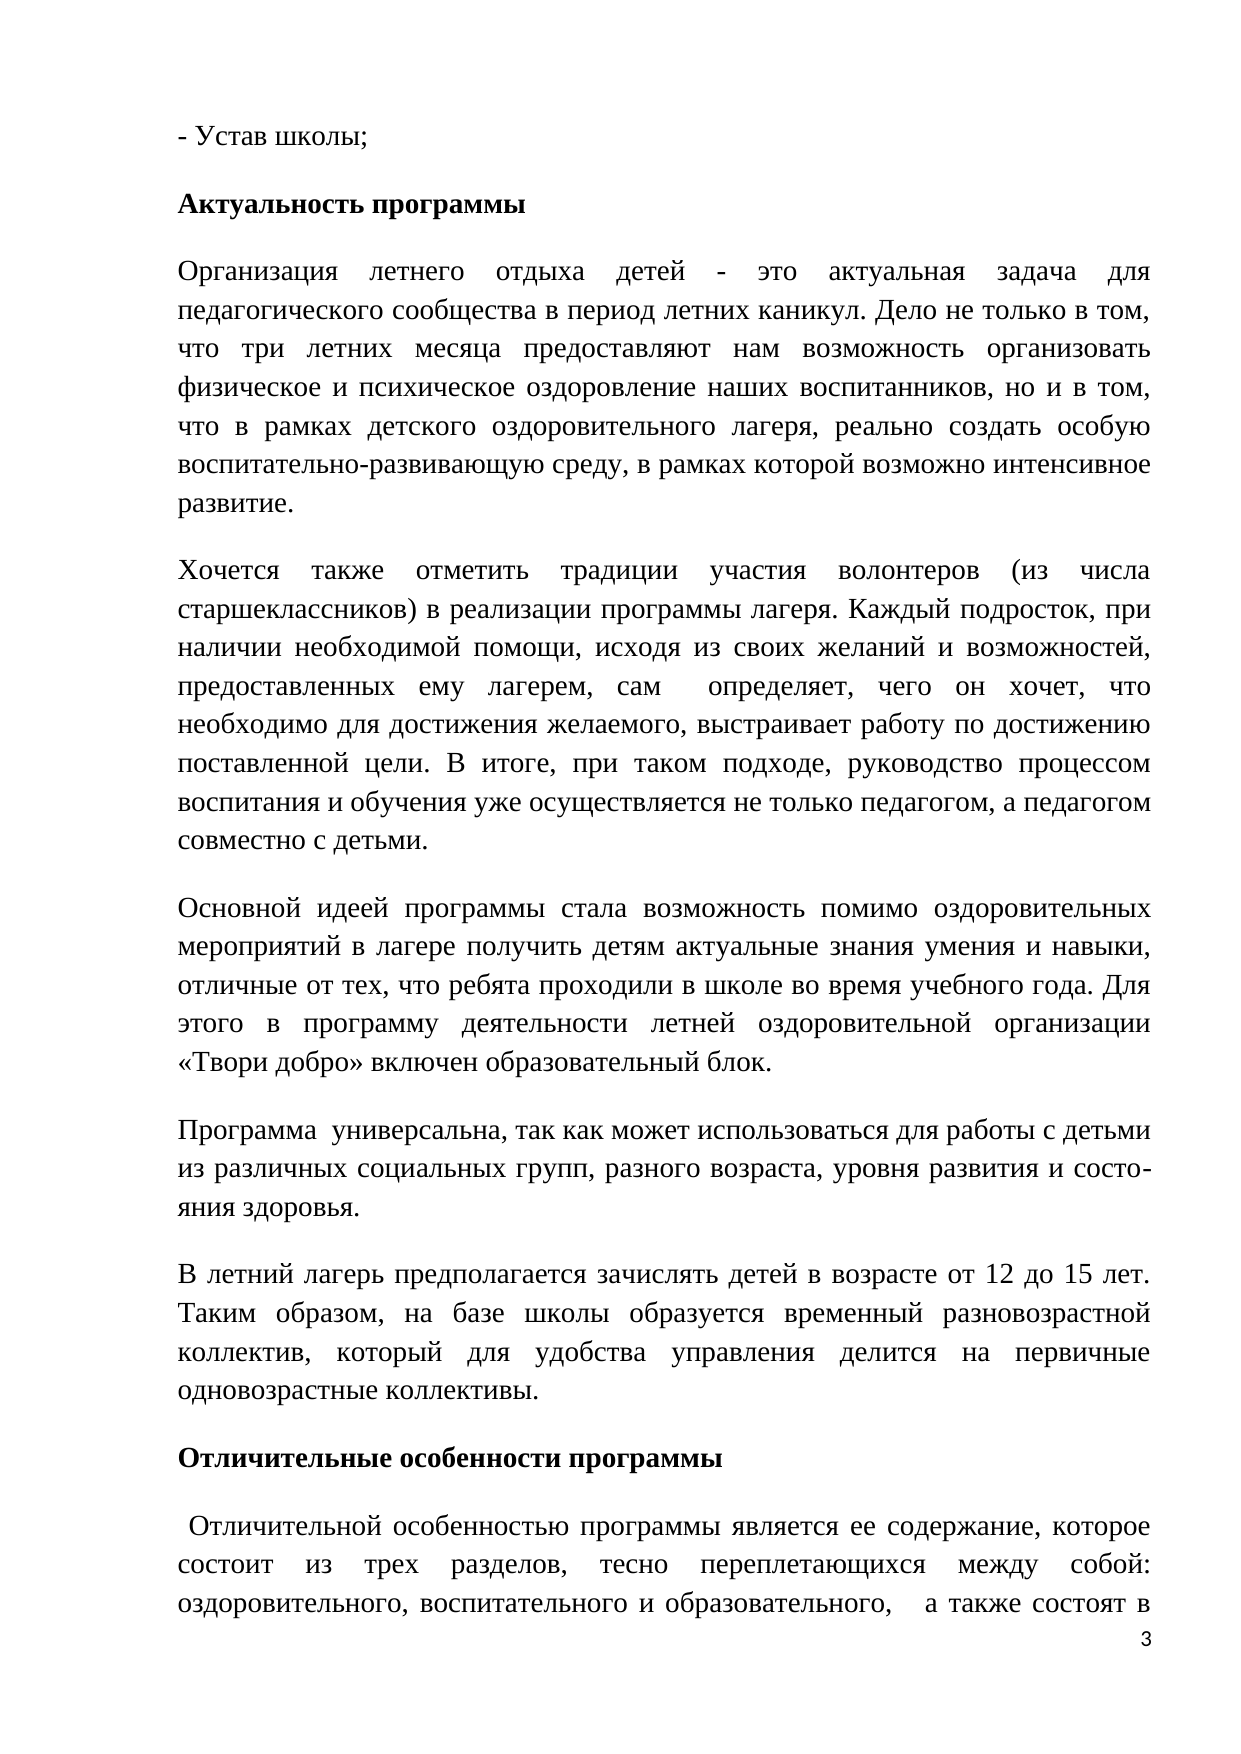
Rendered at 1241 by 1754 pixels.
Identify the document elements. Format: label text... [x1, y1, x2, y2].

text Основной идеей программы стала возможность помимо оздоровительных мероприятий в лагере получить детям актуальные знания умения и навыки, отличные от тех, что ребята проходили в школе во время учебного года. Для этого в программу деятельности летней оздоровительной организации «Твори добро» включен образовательный блок. [177, 890, 1152, 1078]
text Отличительные особенности программы [177, 1440, 1152, 1473]
text Хочется также отметить традиции участия волонтеров (из числа старшеклассников) в реализации программы лагеря. Каждый подросток, при наличии необходимой помощи, исходя из своих желаний и возможностей, предоставленных ему лагерем, сам определяет, чего он хочет, что необходимо для достижения желаемого, выстраивает работу по достижению поставленной цели. В итоге, при таком подходе, руководство процессом воспитания и обучения уже осуществляется не только педагогом, а педагогом совместно с детьми. [177, 552, 1152, 856]
text В летний лагерь предполагается зачислять детей в возрасте от 12 до 15 лет. Таким образом, на базе школы образуется временный разновозрастной коллектив, который для удобства управления делится на первичные одновозрастные коллективы. [177, 1257, 1152, 1406]
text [177, 1508, 1152, 1618]
text Программа универсальна, так как может использоваться для работы с детьми из различных социальных групп, разного возраста, уровня развития и состояния здоровья. [177, 1112, 1152, 1222]
text Актуальность программы [177, 186, 1152, 219]
text Организация летнего отдыха детей - это актуальная задача для педагогического сообщества в период летних каникул. Дело не только в том, что три летних месяца предоставляют нам возможность организовать физическое и психическое оздоровление наших воспитанников, но и в том, что в рамках детского оздоровительного лагеря, реально создать особую воспитательно-развивающую среду, в рамках которой возможно интенсивное развитие. [177, 253, 1152, 518]
text - Устав школы; [177, 118, 1152, 152]
